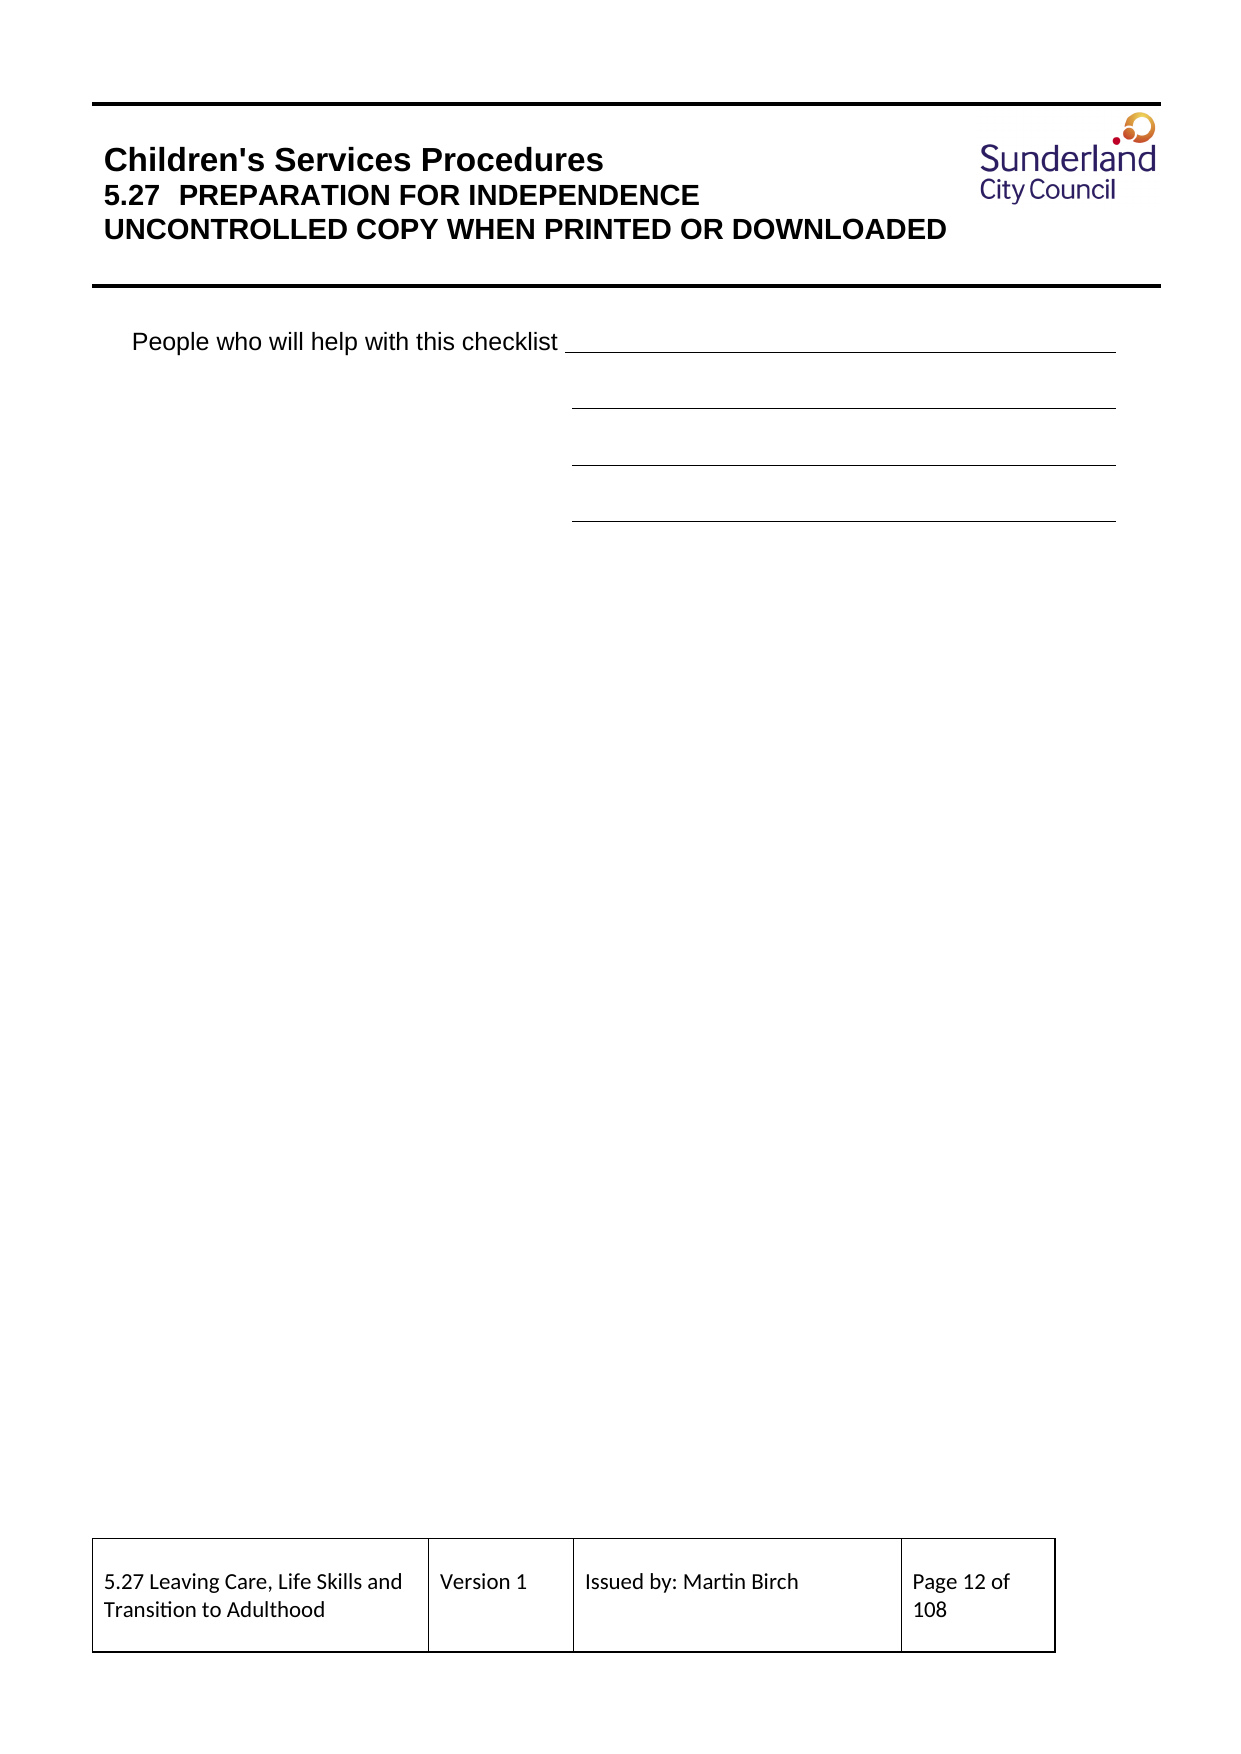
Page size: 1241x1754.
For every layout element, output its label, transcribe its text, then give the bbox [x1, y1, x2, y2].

picture [975, 106, 1160, 210]
text People who will help with this checklist [132, 327, 1122, 356]
